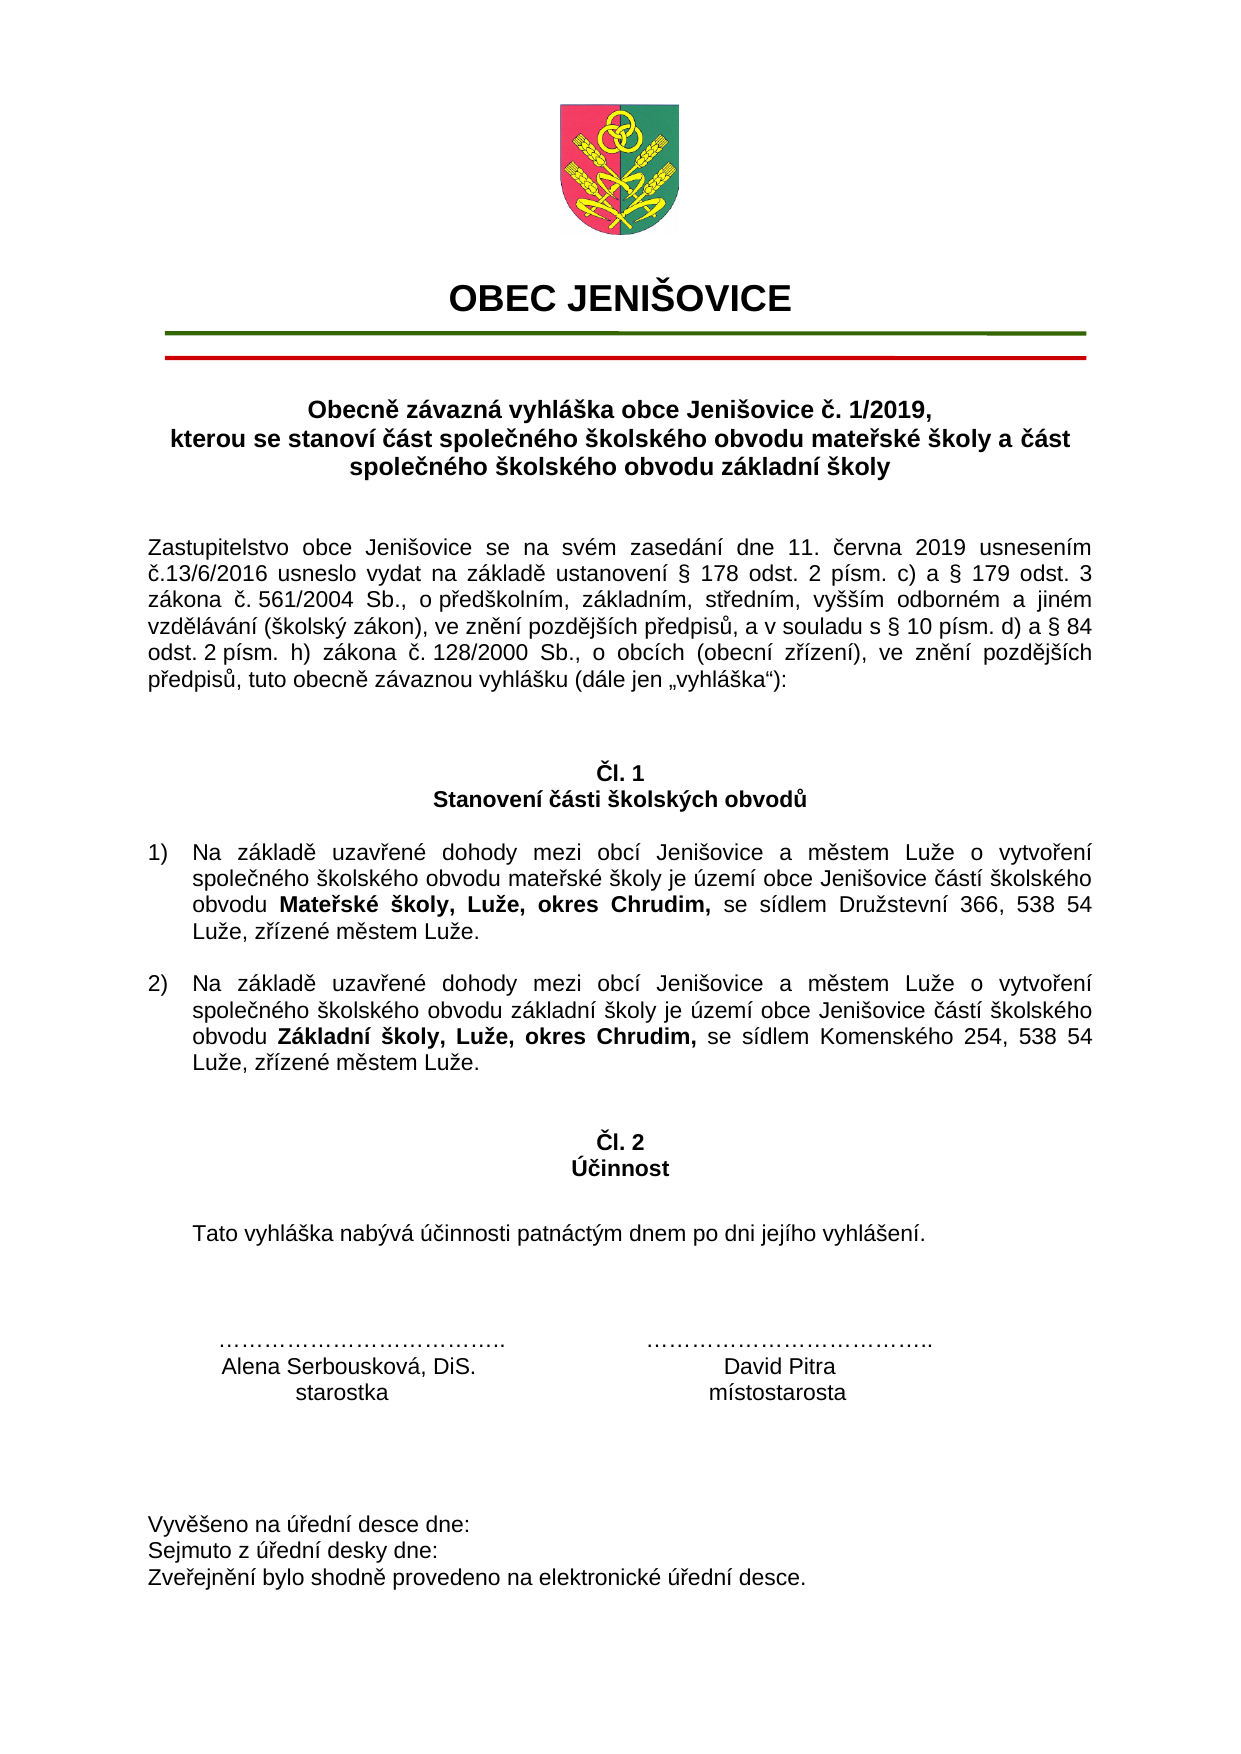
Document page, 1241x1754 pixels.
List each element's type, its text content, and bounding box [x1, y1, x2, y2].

subtitle Účinnost [148, 1155, 1093, 1181]
text OBEC JENIŠOVICE [148, 276, 1093, 319]
subtitle Čl. 2 [148, 1128, 1093, 1155]
picture [560, 104, 679, 235]
list Na základě uzavřené dohody mezi obcí Jenišovice a městem Luže o vytvoření společného školského obvodu základní školy je území obce Jenišovice částí školského obvodu Základní školy, Luže, okres Chrudim, se sídlem Komenského 254, 538 54 Luže, zřízené městem Luže. [148, 970, 1093, 1076]
text kterou se stanoví část společného školského obvodu mateřské školy a část společného školského obvodu základní školy [148, 423, 1093, 481]
text Sejmuto z úřední desky dne: [148, 1537, 1093, 1564]
text Zastupitelstvo obce Jenišovice se na svém zasedání dne 11. června 2019 usnesením č.13/6/2016 usneslo vydat na základě ustanovení § 178 odst. 2 písm. c) a § 179 odst. 3 zákona č. 561/2004 Sb., o předškolním, základním, středním, vyšším odborném a jiném vzdělávání (školský zákon), ve znění pozdějších předpisů, a v souladu s § 10 písm. d) a § 84 odst. 2 písm. h) zákona č. 128/2000 Sb., o obcích (obecní zřízení), ve znění pozdějších předpisů, tuto obecně závaznou vyhlášku (dále jen „vyhláška“): [148, 534, 1093, 692]
text starostka místostarosta [148, 1379, 1093, 1406]
subtitle Čl. 1 [148, 759, 1093, 786]
text Obecně závazná vyhláška obce Jenišovice č. 1/2019, [148, 395, 1093, 423]
text ……………………………….. ……………………………….. [148, 1326, 1093, 1353]
list Na základě uzavřené dohody mezi obcí Jenišovice a městem Luže o vytvoření společného školského obvodu mateřské školy je území obce Jenišovice částí školského obvodu Mateřské školy, Luže, okres Chrudim, se sídlem Družstevní 366, 538 54 Luže, zřízené městem Luže. [148, 838, 1093, 944]
text Tato vyhláška nabývá účinnosti patnáctým dnem po dni jejího vyhlášení. [148, 1220, 1093, 1246]
text Zveřejnění bylo shodně provedeno na elektronické úřední desce. [148, 1564, 1093, 1590]
text Stanovení části školských obvodů [148, 786, 1093, 812]
text Alena Serbousková, DiS. David Pitra [148, 1353, 1093, 1379]
text Vyvěšeno na úřední desce dne: [148, 1511, 1093, 1537]
